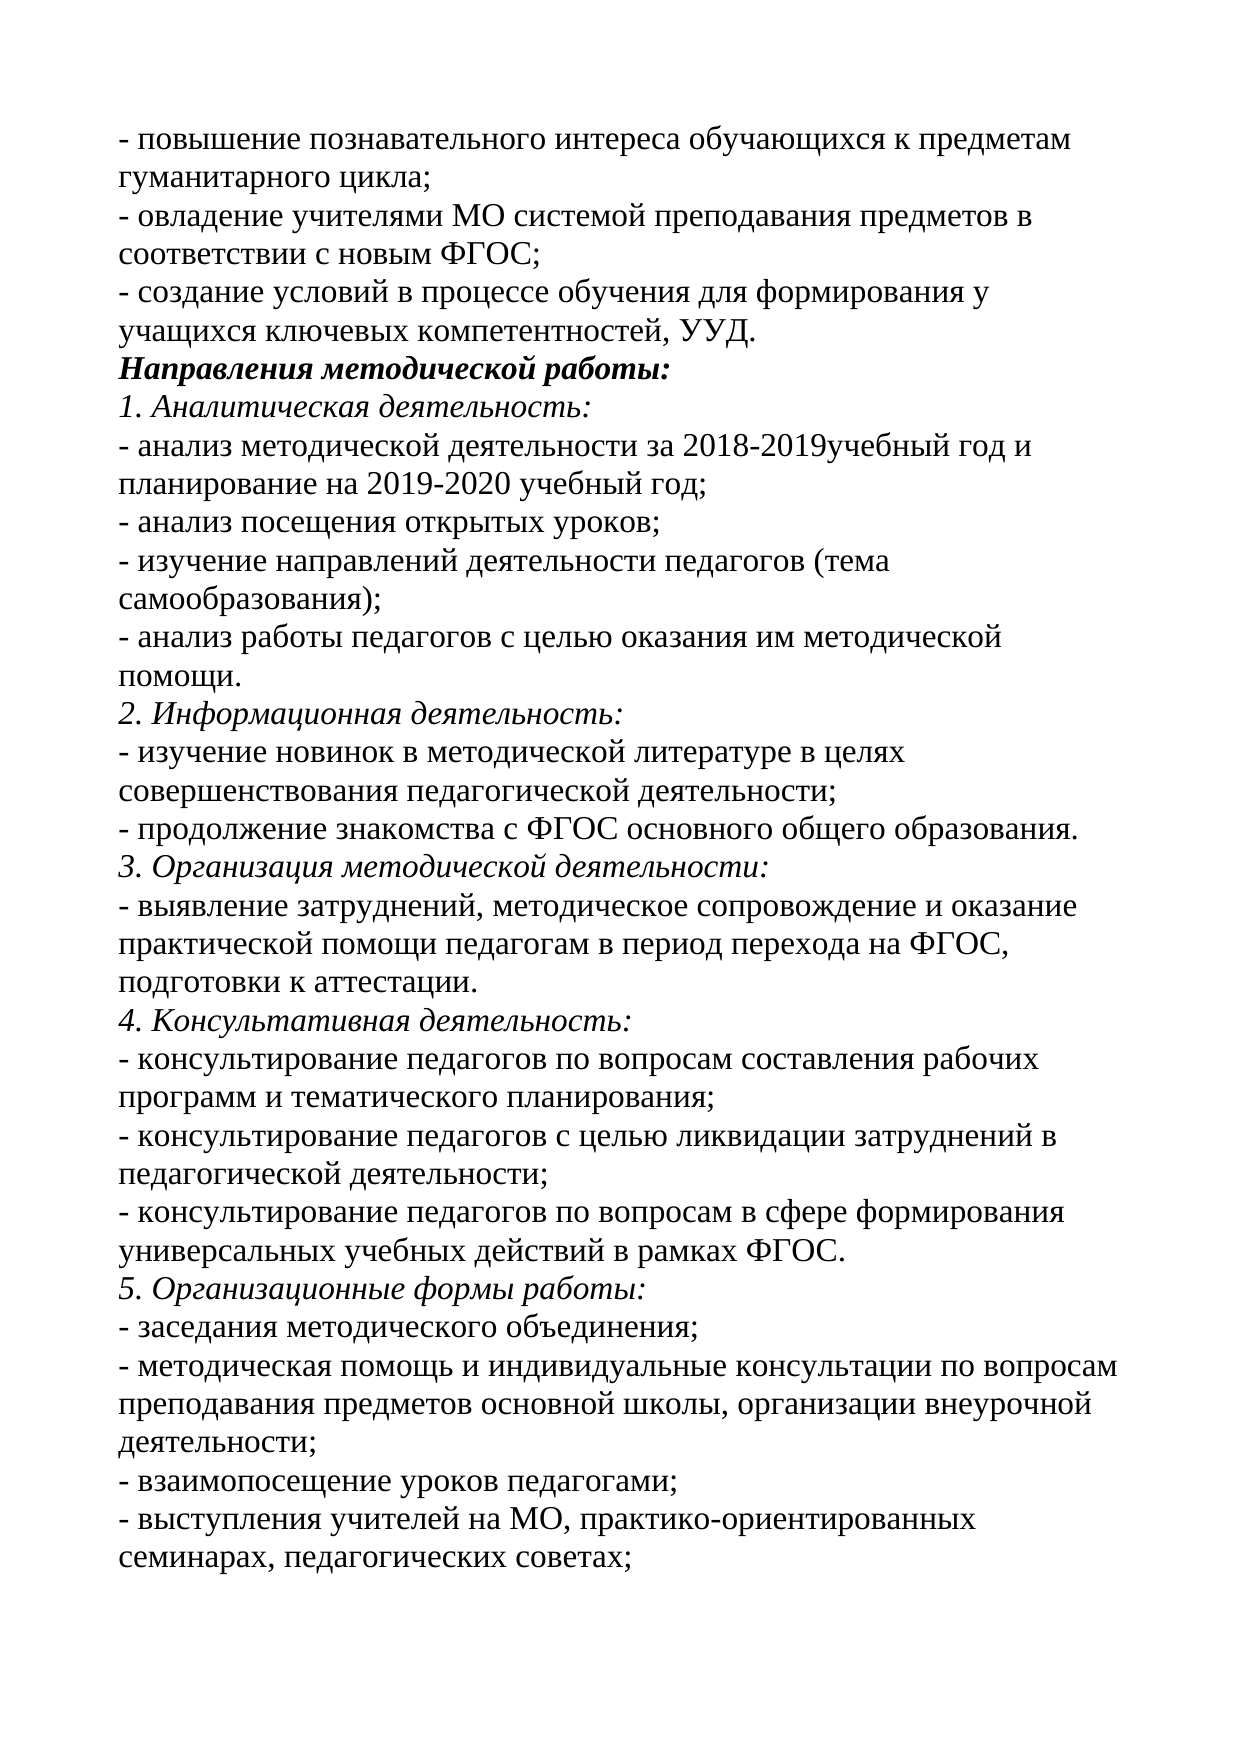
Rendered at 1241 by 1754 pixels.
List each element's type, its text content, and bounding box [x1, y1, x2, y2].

text 1. Аналитическая деятельность: [118, 387, 1122, 425]
text - консультирование педагогов по вопросам составления рабочих программ и тематического планирования; [118, 1038, 1122, 1115]
text - изучение новинок в методической литературе в целях совершенствования педагогической деятельности; [118, 732, 1122, 808]
text - продолжение знакомства с ФГОС основного общего образования. [118, 808, 1122, 847]
text - выступления учителей на МО, практико-ориентированных семинарах, педагогических советах; [118, 1498, 1122, 1575]
text - создание условий в процессе обучения для формирования у учащихся ключевых компетентностей, УУД. [118, 272, 1122, 348]
text - повышение познавательного интереса обучающихся к предметам гуманитарного цикла; [118, 118, 1122, 195]
text - овладение учителями МО системой преподавания предметов в соответствии с новым ФГОС; [118, 195, 1122, 272]
text 2. Информационная деятельность: [118, 693, 1122, 732]
text - консультирование педагогов по вопросам в сфере формирования универсальных учебных действий в рамках ФГОС. [118, 1192, 1122, 1268]
text - анализ работы педагогов с целью оказания им методической помощи. [118, 617, 1122, 693]
text - изучение направлений деятельности педагогов (тема самообразования); [118, 540, 1122, 617]
text - заседания методического объединения; [118, 1307, 1122, 1345]
text 4. Консультативная деятельность: [118, 1000, 1122, 1038]
text - консультирование педагогов с целью ликвидации затруднений в педагогической деятельности; [118, 1115, 1122, 1192]
text - методическая помощь и индивидуальные консультации по вопросам преподавания предметов основной школы, организации внеурочной деятельности; [118, 1345, 1122, 1460]
text - анализ методической деятельности за 2018-2019учебный год и планирование на 2019-2020 учебный год; [118, 425, 1122, 502]
text - анализ посещения открытых уроков; [118, 502, 1122, 540]
text Направления методической работы: [118, 348, 1122, 387]
text 3. Организация методической деятельности: [118, 847, 1122, 885]
text 5. Организационные формы работы: [118, 1268, 1122, 1307]
text - взаимопосещение уроков педагогами; [118, 1460, 1122, 1498]
text - выявление затруднений, методическое сопровождение и оказание практической помощи педагогам в период перехода на ФГОС, подготовки к аттестации. [118, 885, 1122, 1000]
